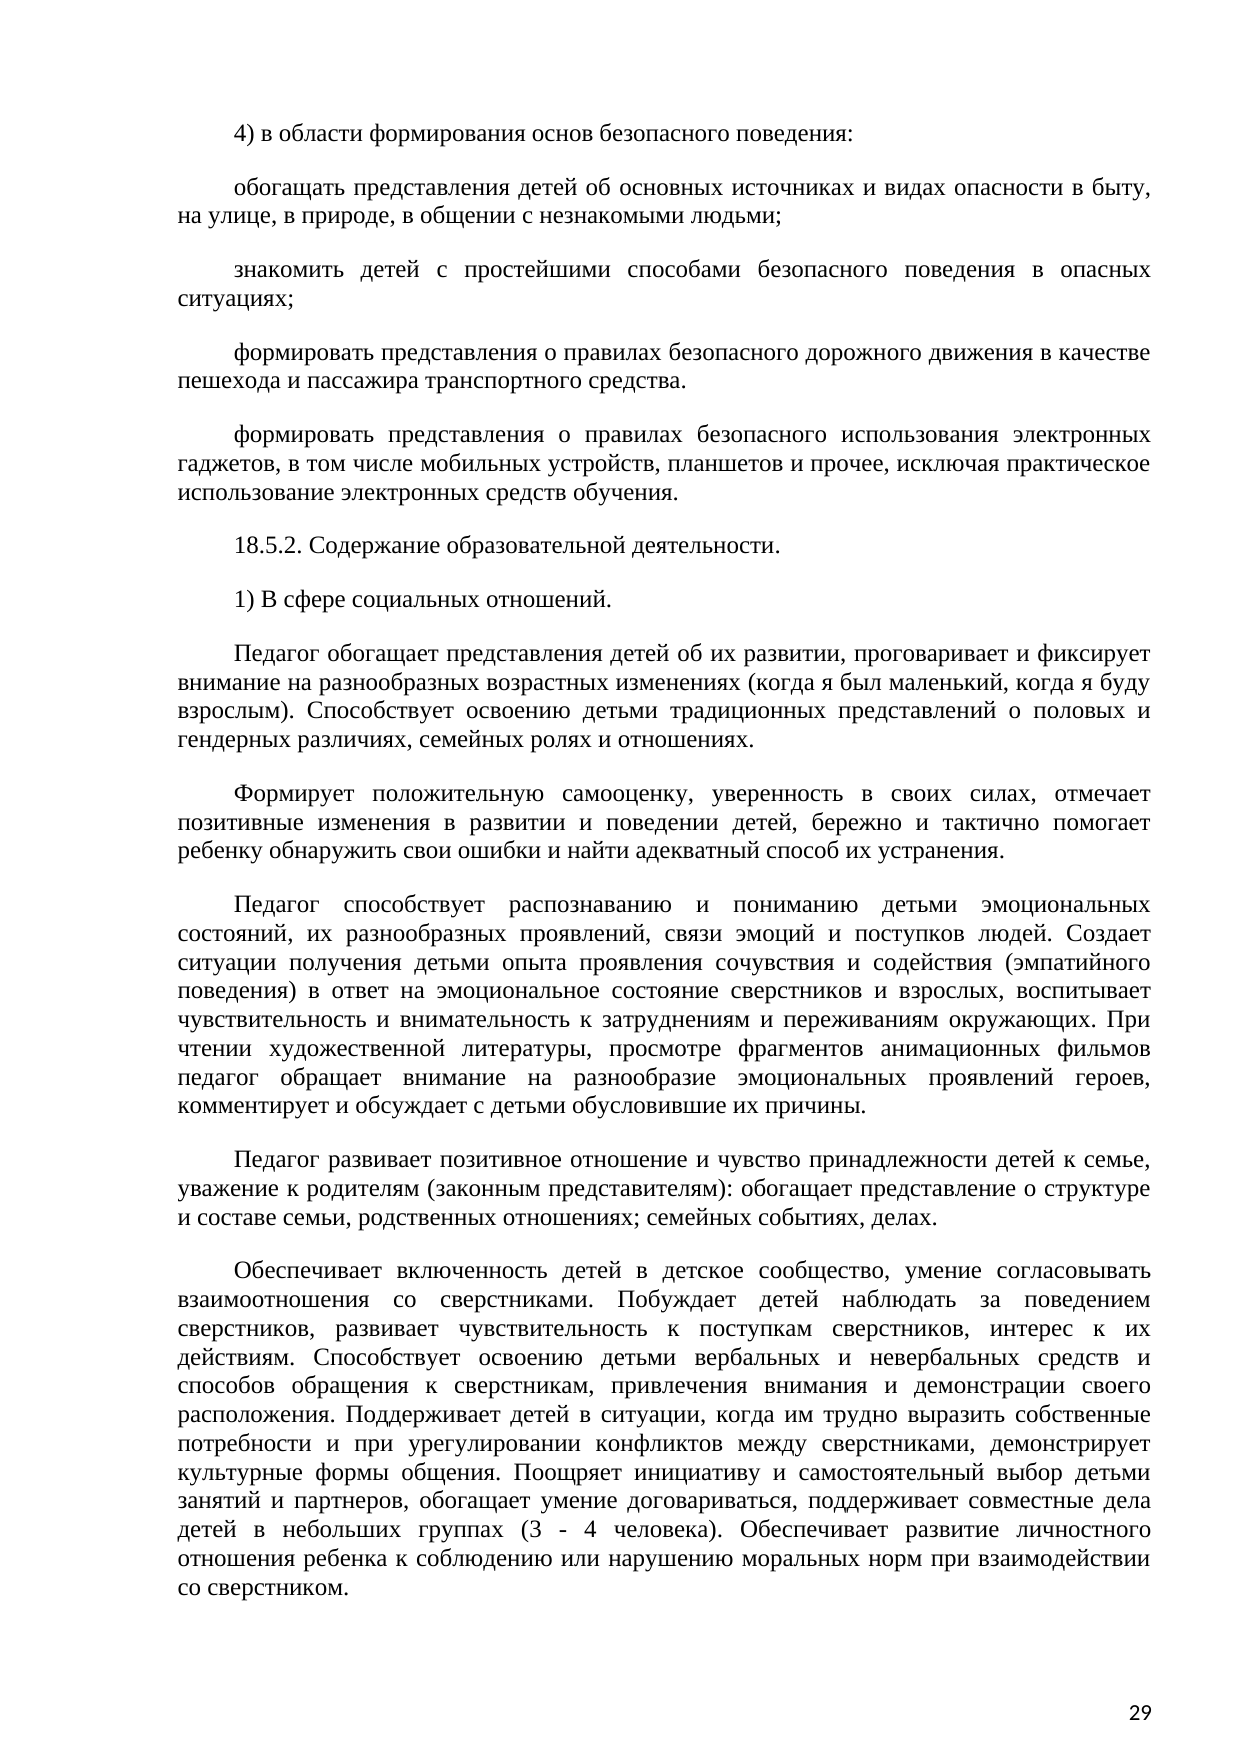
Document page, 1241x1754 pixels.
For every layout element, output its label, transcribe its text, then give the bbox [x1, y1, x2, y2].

text Педагог развивает позитивное отношение и чувство принадлежности детей к семье, уважение к родителям (законным представителям): обогащает представление о структуре и составе семьи, родственных отношениях; семейных событиях, делах. [177, 1144, 1152, 1231]
text Обеспечивает включенность детей в детское сообщество, умение согласовывать взаимоотношения со сверстниками. Побуждает детей наблюдать за поведением сверстников, развивает чувствительность к поступкам сверстников, интерес к их действиям. Способствует освоению детьми вербальных и невербальных средств и способов обращения к сверстникам, привлечения внимания и демонстрации своего расположения. Поддерживает детей в ситуации, когда им трудно выразить собственные потребности и при урегулировании конфликтов между сверстниками, демонстрирует культурные формы общения. Поощряет инициативу и самостоятельный выбор детьми занятий и партнеров, обогащает умение договариваться, поддерживает совместные дела детей в небольших группах (3 - 4 человека). Обеспечивает развитие личностного отношения ребенка к соблюдению или нарушению моральных норм при взаимодействии со сверстником. [177, 1256, 1152, 1601]
text формировать представления о правилах безопасного дорожного движения в качестве пешехода и пассажира транспортного средства. [177, 337, 1152, 394]
text Формирует положительную самооценку, уверенность в своих силах, отмечает позитивные изменения в развитии и поведении детей, бережно и тактично помогает ребенку обнаружить свои ошибки и найти адекватный способ их устранения. [177, 778, 1152, 864]
text Педагог обогащает представления детей об их развитии, проговаривает и фиксирует внимание на разнообразных возрастных изменениях (когда я был маленький, когда я буду взрослым). Способствует освоению детьми традиционных представлений о половых и гендерных различиях, семейных ролях и отношениях. [177, 638, 1152, 753]
text знакомить детей с простейшими способами безопасного поведения в опасных ситуациях; [177, 254, 1152, 312]
text обогащать представления детей об основных источниках и видах опасности в быту, на улице, в природе, в общении с незнакомыми людьми; [177, 172, 1152, 229]
text 1) В сфере социальных отношений. [177, 584, 1152, 613]
text 18.5.2. Содержание образовательной деятельности. [177, 531, 1152, 559]
text формировать представления о правилах безопасного использования электронных гаджетов, в том числе мобильных устройств, планшетов и прочее, исключая практическое использование электронных средств обучения. [177, 419, 1152, 506]
text Педагог способствует распознаванию и пониманию детьми эмоциональных состояний, их разнообразных проявлений, связи эмоций и поступков людей. Создает ситуации получения детьми опыта проявления сочувствия и содействия (эмпатийного поведения) в ответ на эмоциональное состояние сверстников и взрослых, воспитывает чувствительность и внимательность к затруднениям и переживаниям окружающих. При чтении художественной литературы, просмотре фрагментов анимационных фильмов педагог обращает внимание на разнообразие эмоциональных проявлений героев, комментирует и обсуждает с детьми обусловившие их причины. [177, 889, 1152, 1119]
text 4) в области формирования основ безопасного поведения: [177, 118, 1152, 147]
